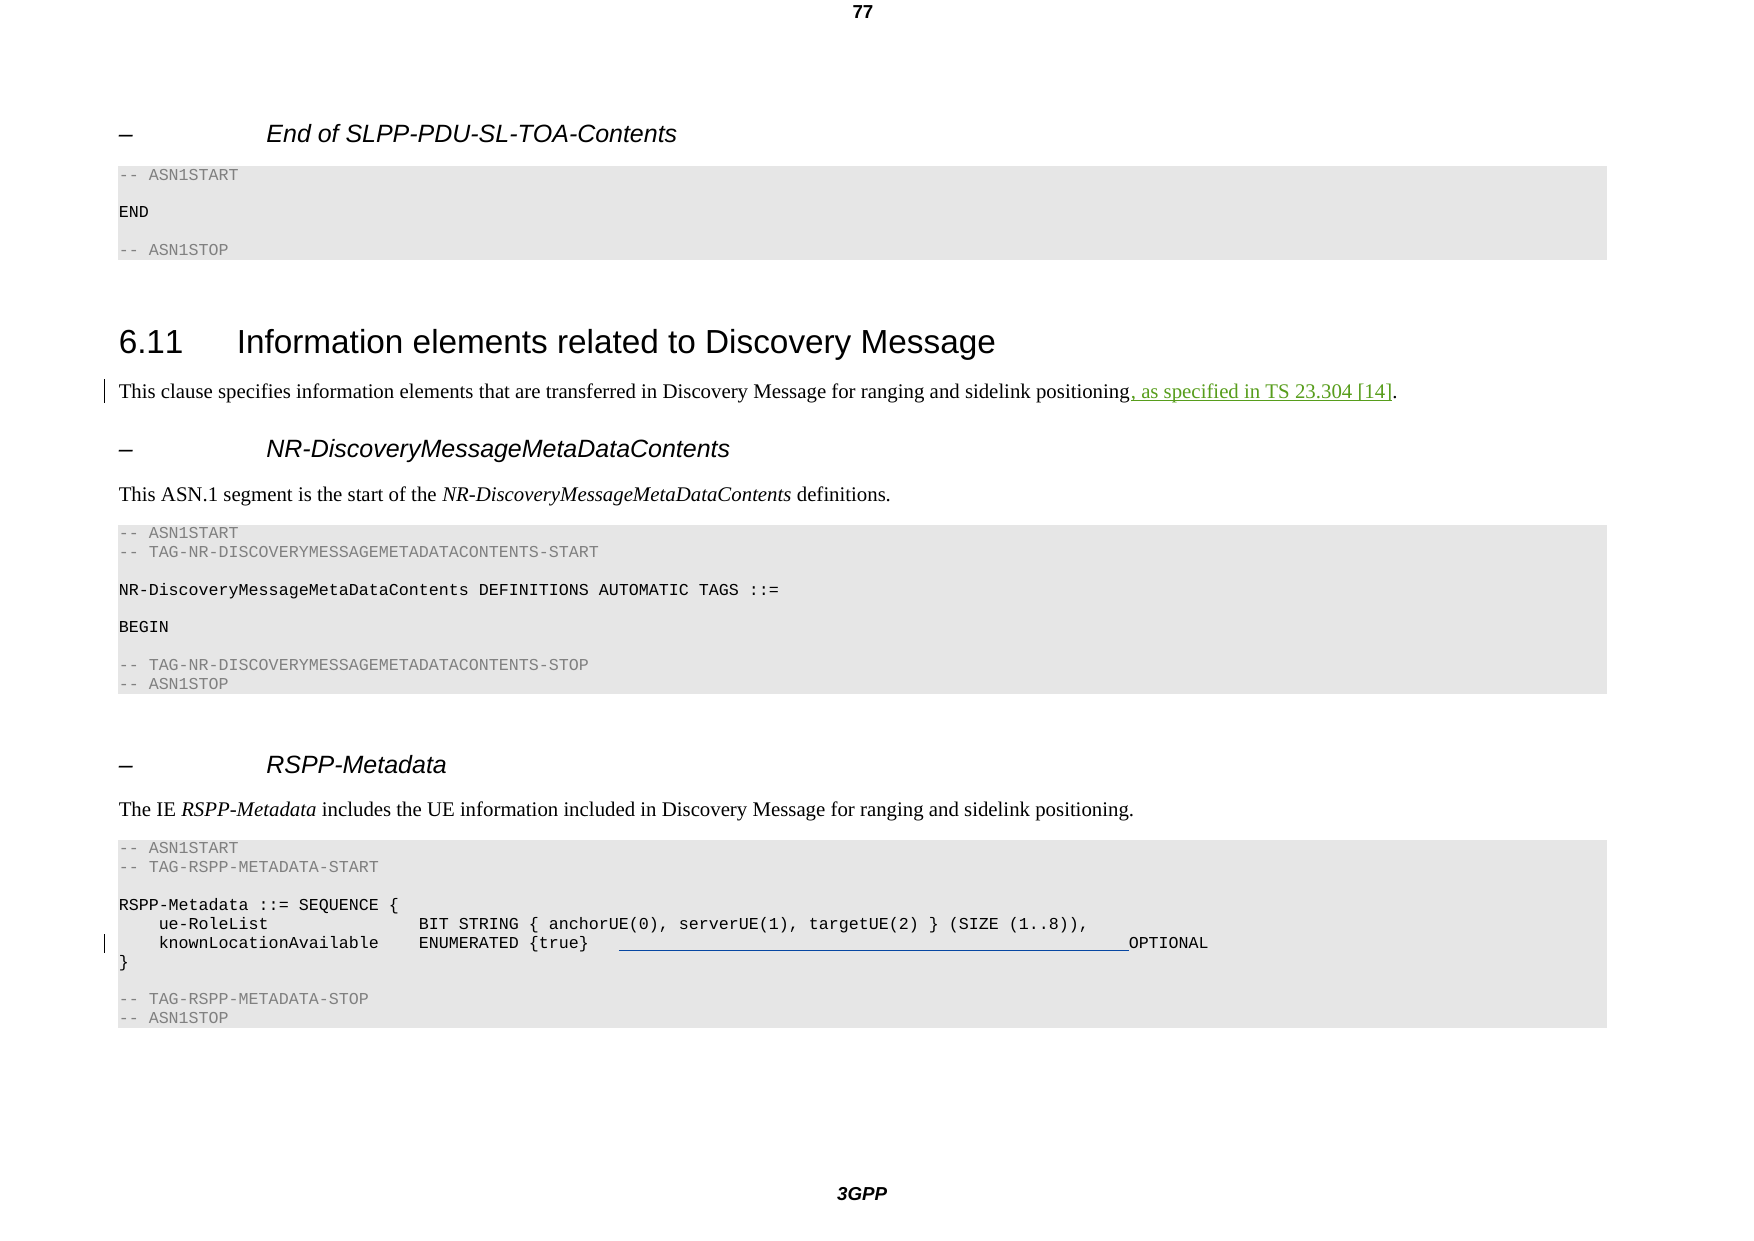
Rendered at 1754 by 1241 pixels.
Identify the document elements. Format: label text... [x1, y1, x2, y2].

text -- ASN1STOP [118, 241, 1607, 260]
subtitle – RSPP-Metadata [118, 750, 1607, 778]
text -- ASN1START [118, 166, 1607, 185]
text -- ASN1STOP [118, 676, 1607, 694]
subtitle – NR-DiscoveryMessageMetaDataContents [118, 434, 1607, 463]
text The IE RSPP-Metadata includes the UE information included in Discovery Message for ranging and sidelink positioning. [118, 797, 1607, 821]
text END [118, 204, 1607, 223]
text -- TAG-RSPP-METADATA-START [118, 859, 1607, 878]
text -- TAG-NR-DISCOVERYMESSAGEMETADATACONTENTS-START [118, 543, 1607, 562]
text ue-RoleList BIT STRING { anchorUE(0), serverUE(1), targetUE(2) } (SIZE (1..8)), [118, 915, 1607, 934]
text RSPP-Metadata ::= SEQUENCE { [118, 897, 1607, 915]
text -- TAG-RSPP-METADATA-STOP [118, 991, 1607, 1010]
subtitle 6.11 Information elements related to Discovery Message [118, 322, 1607, 360]
text -- TAG-NR-DISCOVERYMESSAGEMETADATACONTENTS-STOP [118, 657, 1607, 676]
text NR-DiscoveryMessageMetaDataContents DEFINITIONS AUTOMATIC TAGS ::= [118, 581, 1607, 600]
text This clause specifies information elements that are transferred in Discovery Message for ranging and sidelink positioning. [118, 379, 1607, 403]
text } [118, 953, 1607, 972]
subtitle – End of SLPP-PDU-SL-TOA-Contents [118, 118, 1607, 147]
text BEGIN [118, 619, 1607, 638]
text -- ASN1START [118, 840, 1607, 859]
text -- ASN1STOP [118, 1010, 1607, 1028]
text knownLocationAvailable ENUMERATED {true} OPTIONAL [118, 934, 1607, 953]
text This ASN.1 segment is the start of the NR-DiscoveryMessageMetaDataContents definitions. [118, 482, 1607, 506]
text -- ASN1START [118, 525, 1607, 543]
